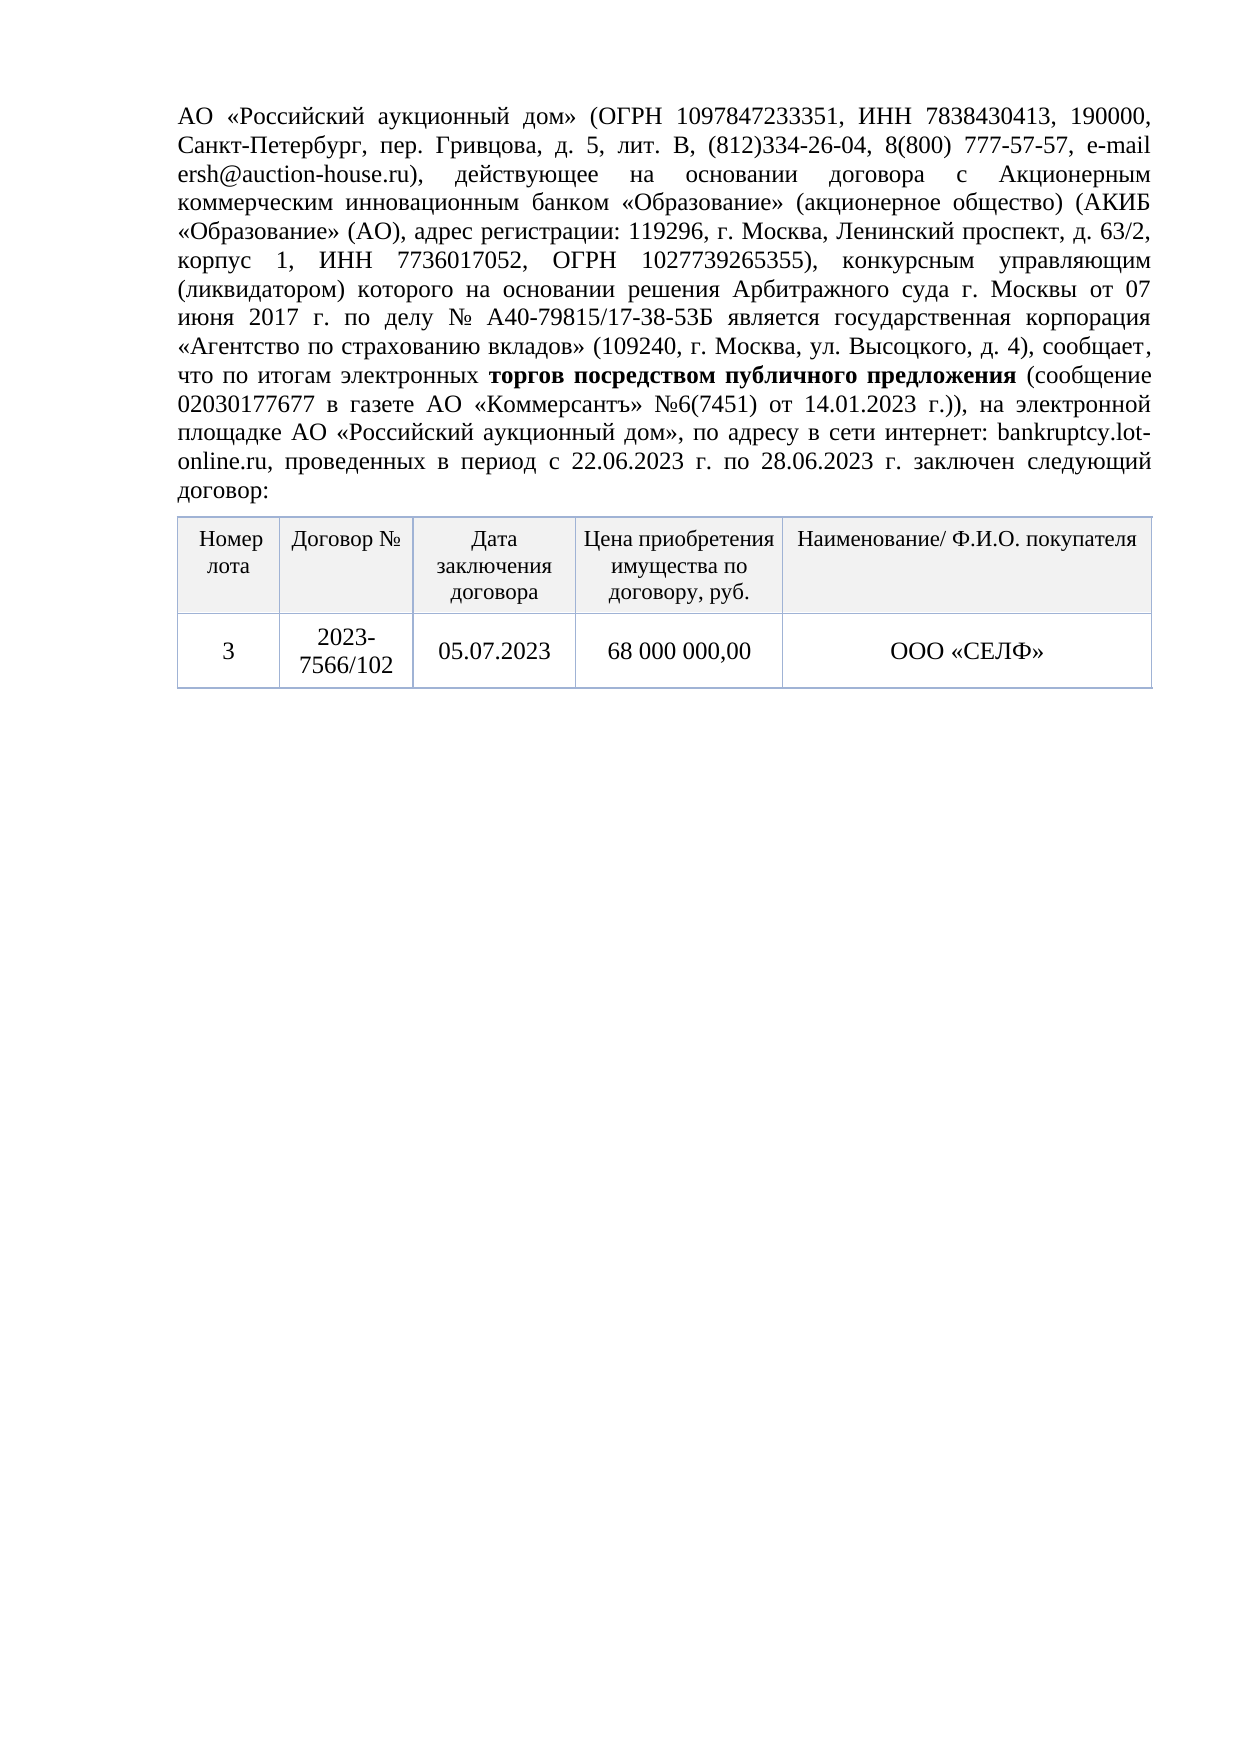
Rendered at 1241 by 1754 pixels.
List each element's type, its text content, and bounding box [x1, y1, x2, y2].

table_cell 05.07.2023 [414, 614, 575, 687]
table_cell 2023-7566/102 [280, 614, 412, 687]
table_cell 3 [178, 614, 279, 687]
table_header Договор № [280, 518, 412, 612]
table_cell 68 000 000,00 [576, 614, 782, 687]
table_header Наименование/ Ф.И.О. покупателя [783, 518, 1151, 612]
table_cell ООО «СЕЛФ» [783, 614, 1151, 687]
table_header Дата заключения договора [414, 518, 575, 612]
text АО «Российский аукционный дом» (ОГРН 1097847233351, ИНН 7838430413, 190000, Санкт-Петербург, пер. Гривцова, д. 5, лит. В, (812)334-26-04, 8(800) 777-57-57, e-mail ersh@auction-house.ru), действующее на основании договора с Акционерным коммерческим инновационным банком «Образование» (акционерное общество) (АКИБ «Образование» (АО), адрес регистрации: 119296, г. Москва, Ленинский проспект, д. 63/2, корпус 1, ИНН 7736017052, ОГРН 1027739265355), конкурсным управляющим (ликвидатором) которого на основании решения Арбитражного суда г. Москвы от 07 июня 2017 г. по делу № А40-79815/17-38-53Б является государственная корпорация «Агентство по страхованию вкладов» (109240, г. Москва, ул. Высоцкого, д. 4), сообщает, что по итогам электронных торгов посредством публичного предложения (сообщение 02030177677 в газете АО «Коммерсантъ» №6(7451) от 14.01.2023 г.)), на электронной площадке АО «Российский аукционный дом», по адресу в сети интернет: bankruptcy.lot-online.ru, проведенных в период c 22.06.2023 г. по 28.06.2023 г. заключен следующий договор: [177, 101, 1152, 504]
table_header Номер лота [178, 518, 279, 612]
table_header Цена приобретения имущества по договору, руб. [576, 518, 782, 612]
